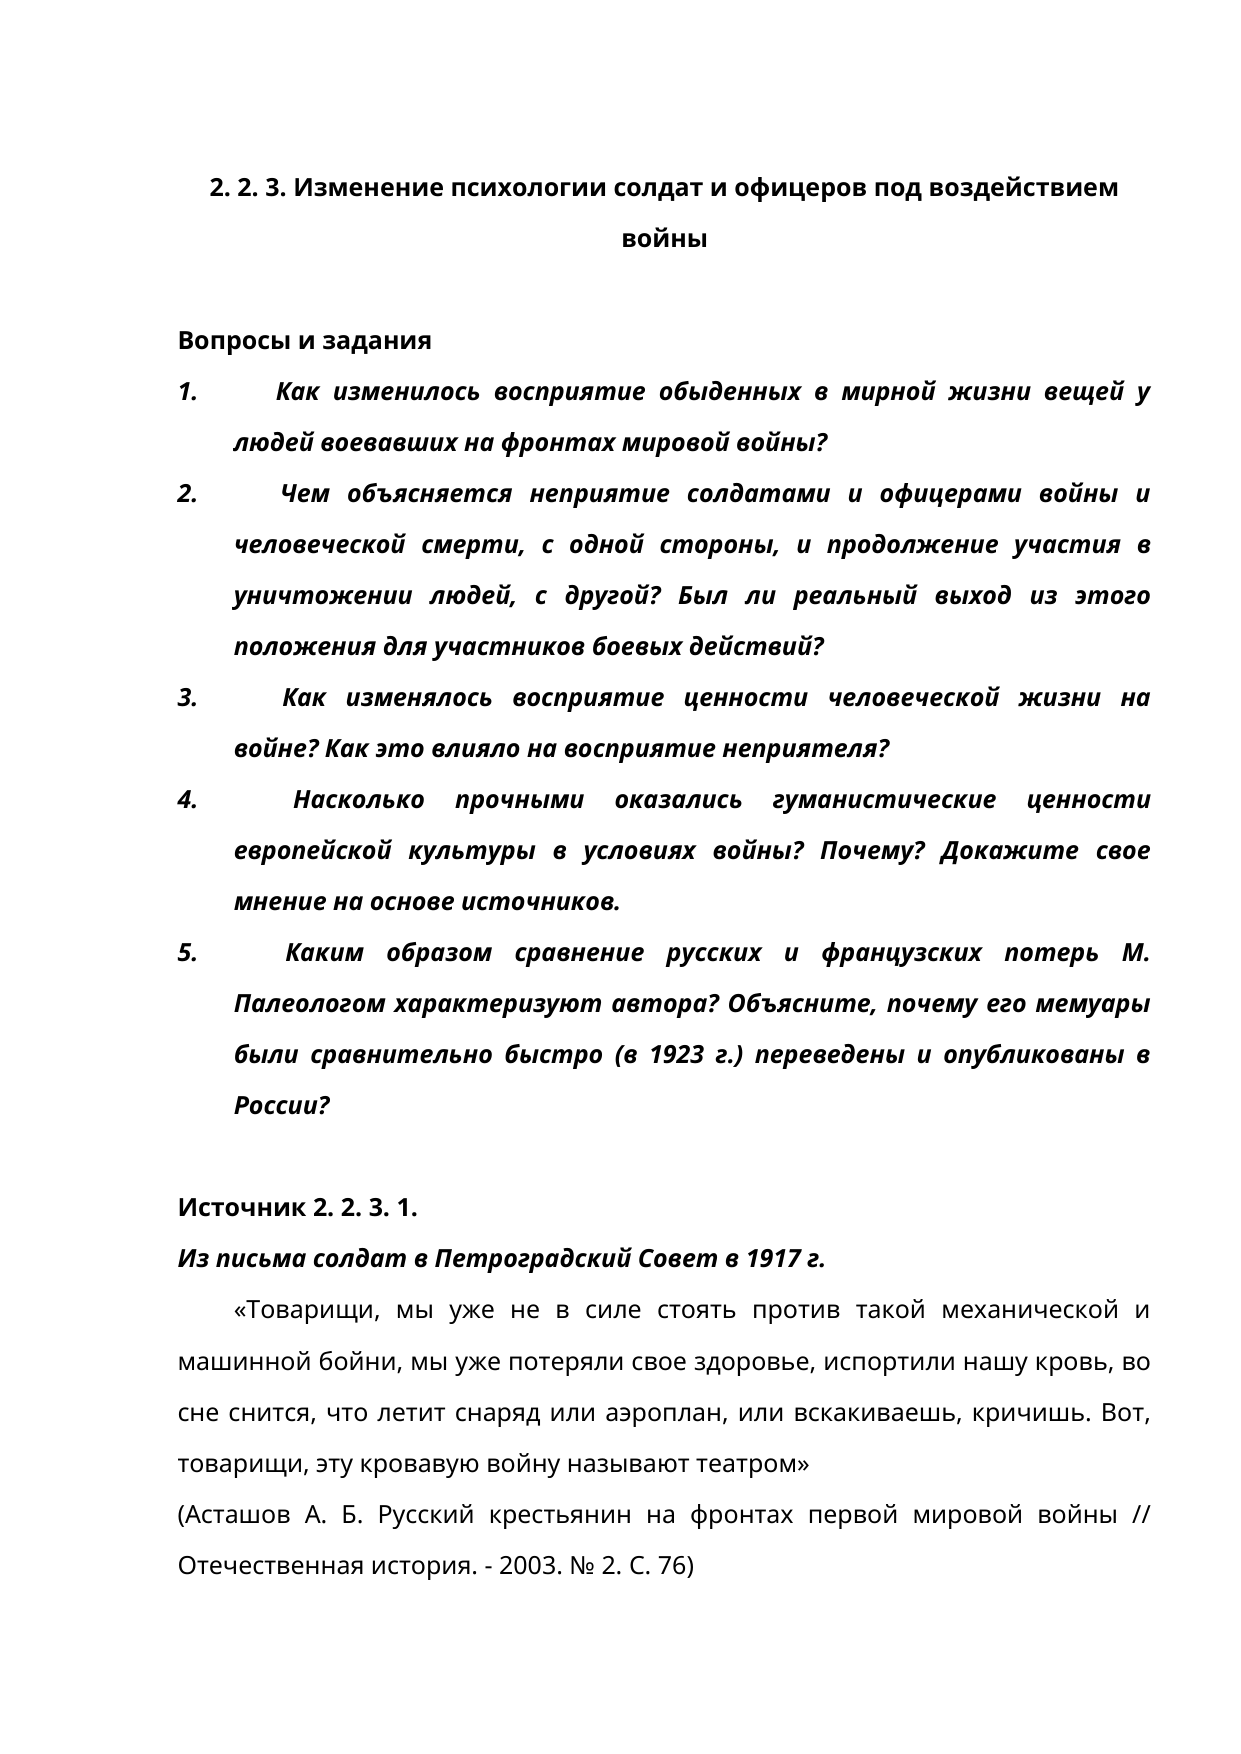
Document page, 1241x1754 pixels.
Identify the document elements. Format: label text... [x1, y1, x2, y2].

text Из письма солдат в Петроградский Совет в . [177, 1241, 1152, 1275]
text 1. Как изменилось восприятие обыденных в мирной жизни вещей у людей воевавших на фронтах мировой войны? [177, 373, 1152, 458]
text Источник 2. 2. 3. 1. [177, 1190, 1152, 1224]
text 5. Каким образом сравнение русских и французских потерь М. Палеологом характеризуют автора? Объясните, почему его мемуары были сравнительно быстро (в .) переведены и опубликованы в России? [177, 935, 1152, 1122]
text 2. Чем объясняется неприятие солдатами и офицерами войны и человеческой смерти, с одной стороны, и продолжение участия в уничтожении людей, с другой? Был ли реальный выход из этого положения для участников боевых действий? [177, 475, 1152, 663]
text 3. Как изменялось восприятие ценности человеческой жизни на войне? Как это влияло на восприятие неприятеля? [177, 679, 1152, 765]
text «Товарищи, мы уже не в силе стоять против такой механической и машинной бойни, мы уже потеряли свое здоровье, испортили нашу кровь, во сне снится, что летит снаряд или аэроплан, или вскакиваешь, кричишь. Вот, товарищи, эту кровавую войну называют театром» [177, 1292, 1152, 1479]
text Вопросы и задания [177, 322, 1152, 356]
text (Асташов А. Б. Русский крестьянин на фронтах первой мировой войны // Отечественная история. - 2003. № 2. С. 76) [177, 1496, 1152, 1581]
text 4. Насколько прочными оказались гуманистические ценности европейской культуры в условиях войны? Почему? Докажите свое мнение на основе источников. [177, 782, 1152, 918]
text 2. 2. 3. Изменение психологии солдат и офицеров под воздействием войны [177, 169, 1152, 254]
